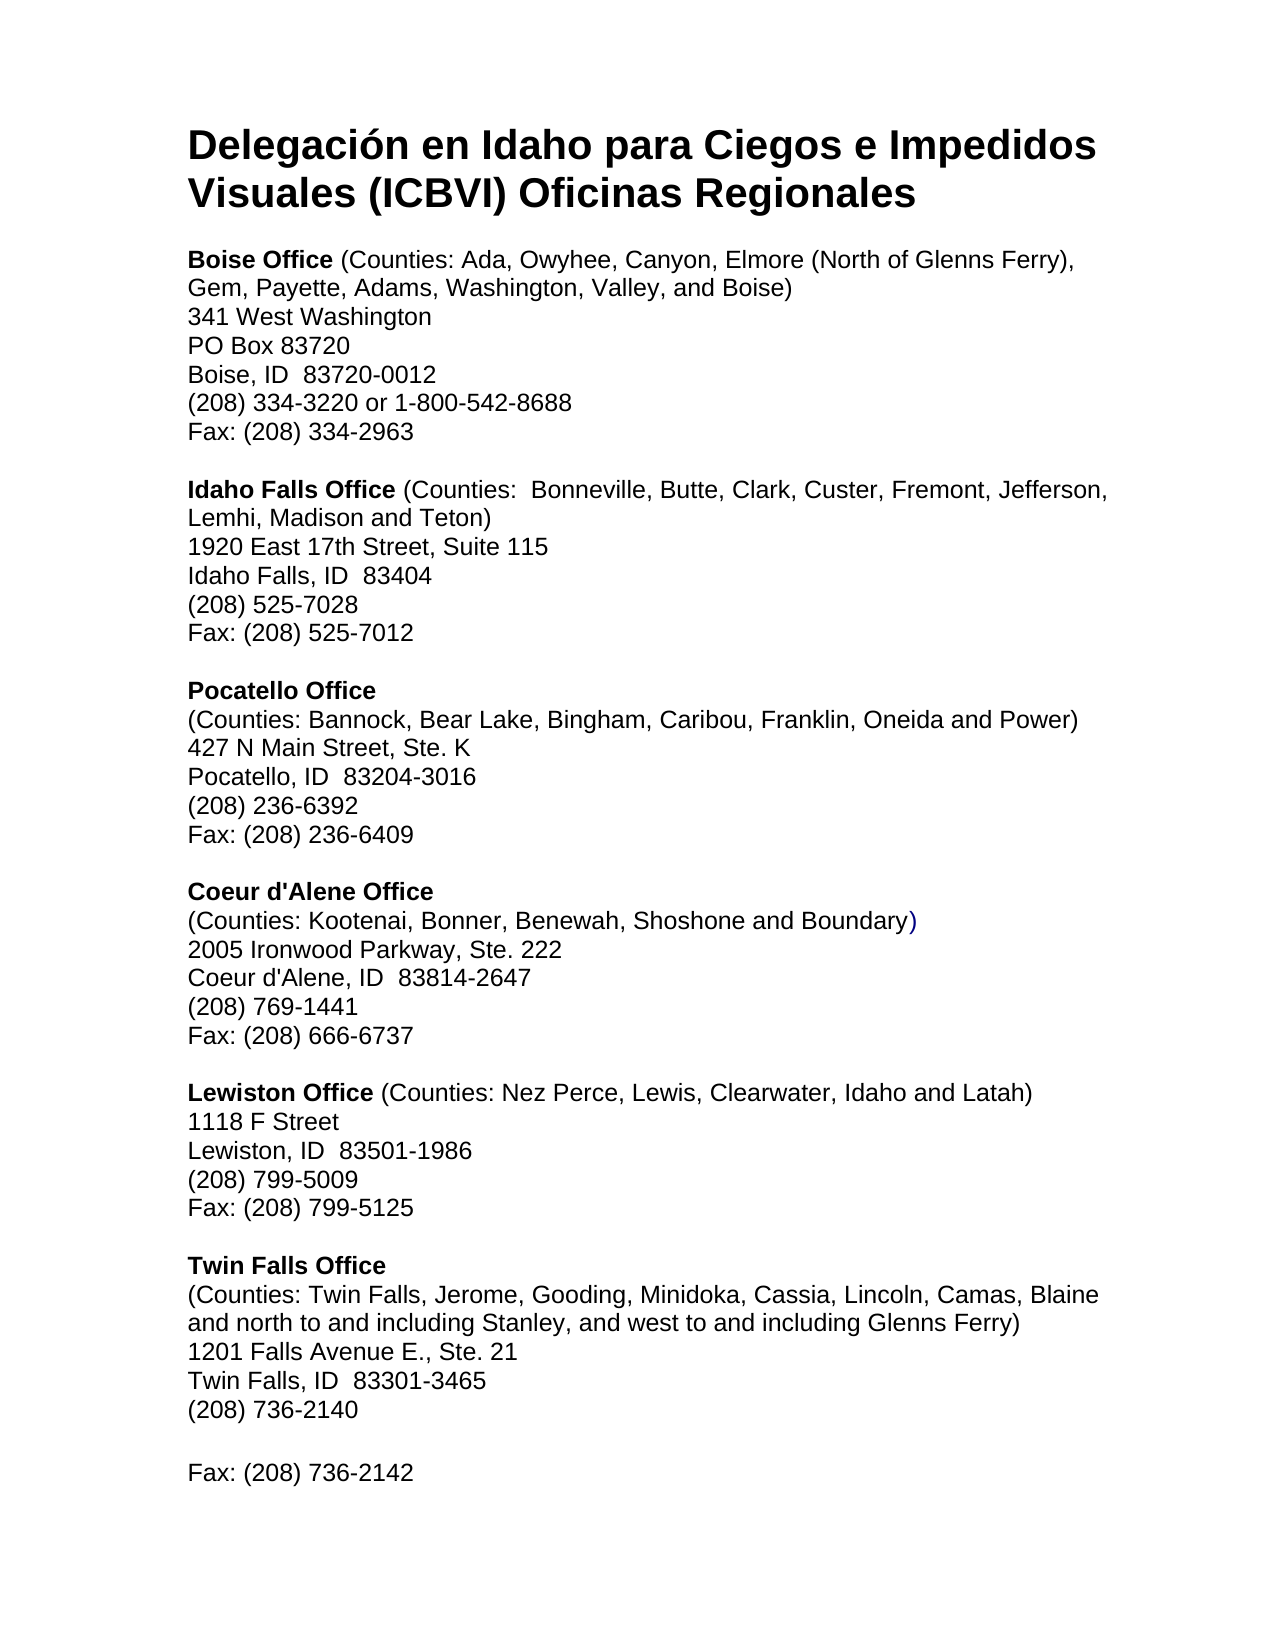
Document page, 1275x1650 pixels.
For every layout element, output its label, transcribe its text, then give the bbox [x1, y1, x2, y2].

text Boise Office (Counties: Ada, Owyhee, Canyon, Elmore (North of Glenns Ferry), Gem, Payette, Adams, Washington, Valley, and Boise) 341 West Washington PO Box 83720 Boise, ID 83720-0012 (208) 334-3220 or 1-800-542-8688 Fax: (208) 334-2963 Idaho Falls Office (Counties: Bonneville, Butte, Clark, Custer, Fremont, Jefferson, Lemhi, Madison and Teton) [187, 244, 1125, 532]
text Lewiston Office (Counties: Nez Perce, Lewis, Clearwater, Idaho and Latah) 1118 F Street Lewiston, ID 83501-1986 (208) 799-5009 Fax: (208) 799-5125 Twin Falls Office (Counties: Twin Falls, Jerome, Gooding, Minidoka, Cassia, Lincoln, Camas, Blaine and north to and including Stanley, and west to and including Glenns Ferry) 1201 Falls Avenue E., Ste. 21 Twin Falls, ID 83301-3465 (208) 736-2140 Fax: (208) 736-2142 [187, 1078, 1125, 1497]
text Delegación en Idaho para Ciegos e Impedidos Visuales (ICBVI) Oficinas Regionales [187, 120, 1125, 216]
text 1920 East 17th Street, Suite 115 Idaho Falls, ID 83404 [187, 532, 1125, 589]
text (208) 525-7028 Fax: (208) 525-7012 Pocatello Office (Counties: Bannock, Bear Lake, Bingham, Caribou, Franklin, Oneida and Power) 427 N Main Street, Ste. K Pocatello, ID 83204-3016 (208) 236-6392 Fax: (208) 236-6409 Coeur d'Alene Office (Counties: Kootenai, Bonner, Benewah, Shoshone and Boundary) 2005 Ironwood Parkway, Ste. 222 Coeur d'Alene, ID 83814-2647 (208) 769-1441 Fax: (208) 666-6737 [187, 589, 1125, 1049]
